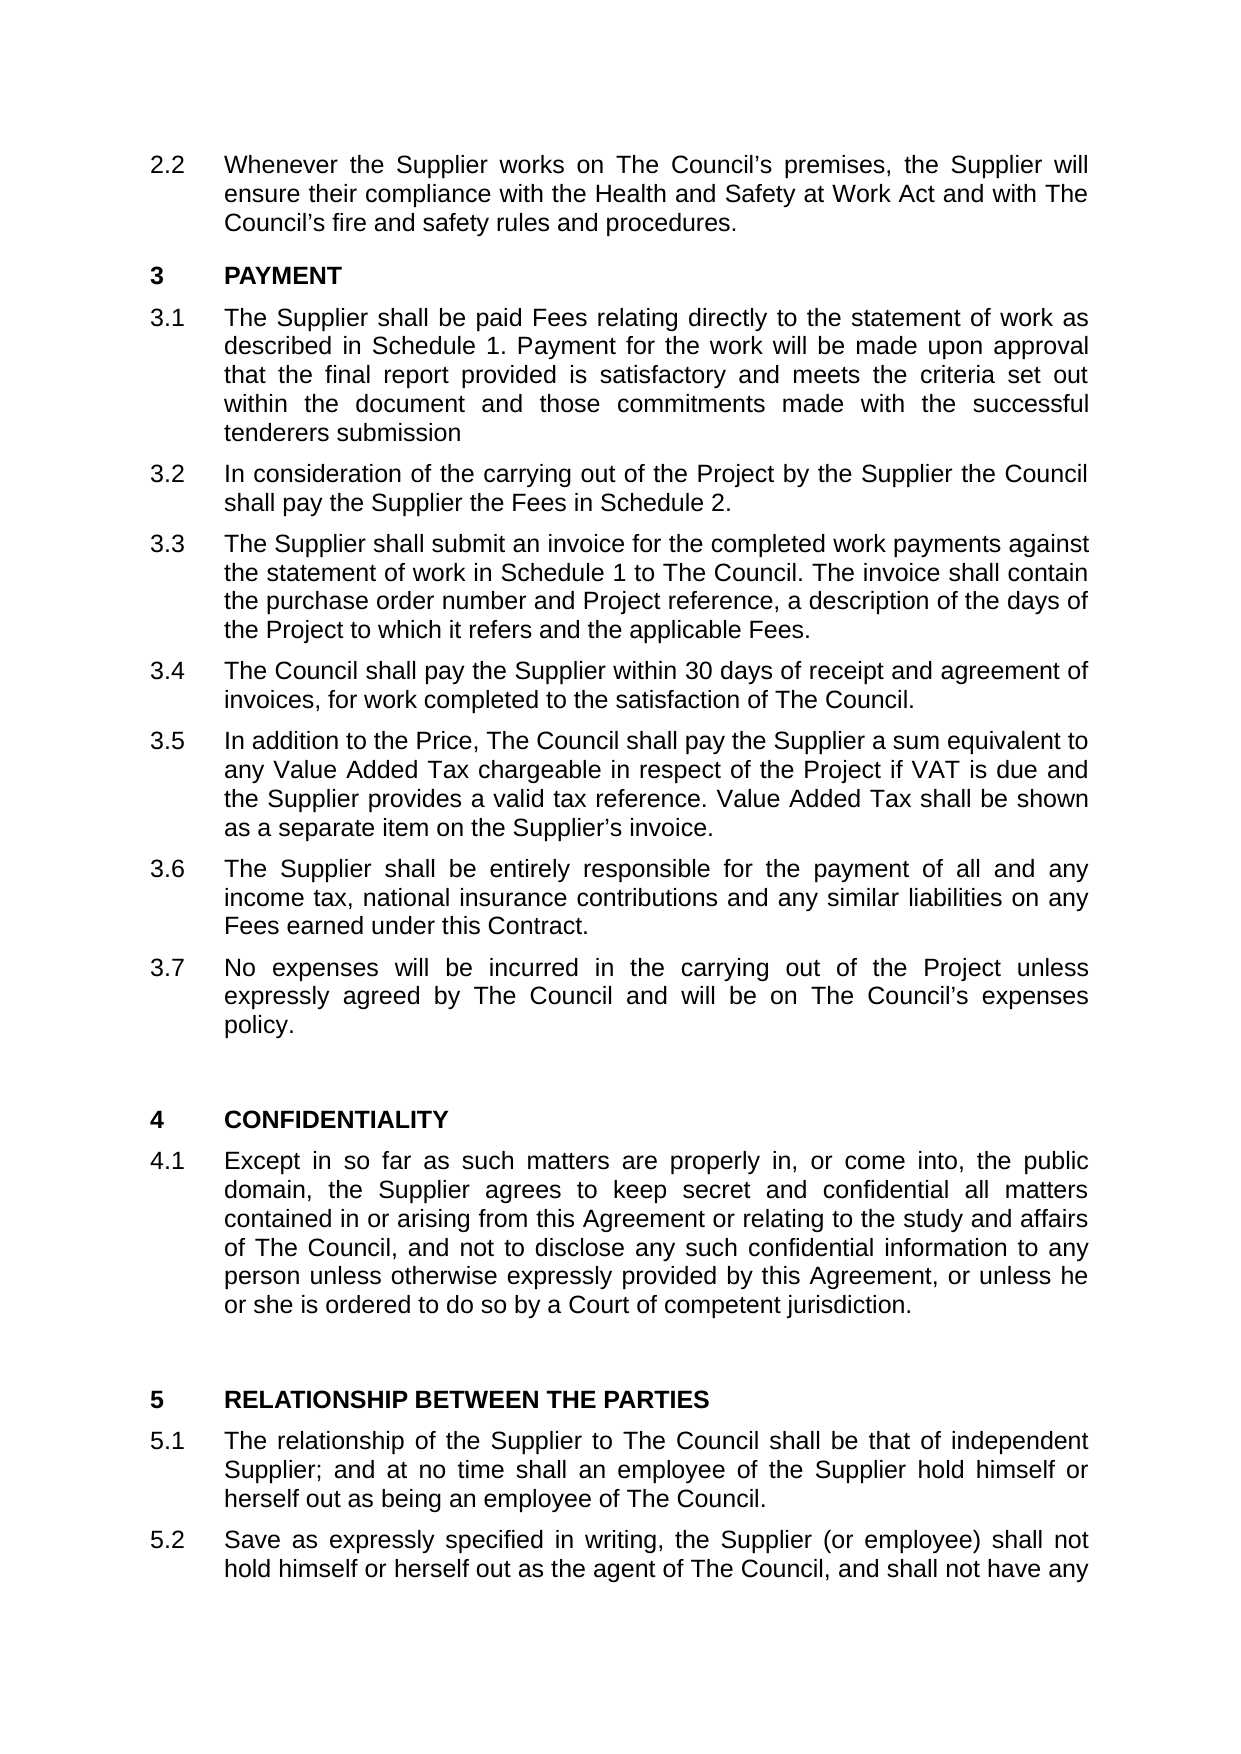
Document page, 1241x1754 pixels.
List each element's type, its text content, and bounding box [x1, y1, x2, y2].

list In consideration of the carrying out of the Project by the Supplier the Council shall pay the Supplier the Fees in Schedule 2. [150, 459, 1090, 516]
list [150, 1525, 1090, 1582]
list Whenever the Supplier works on The Council’s premises, the Supplier will ensure their compliance with the Health and Safety at Work Act and with The Council’s fire and safety rules and procedures. [150, 150, 1090, 236]
list Except in so far as such matters are properly in, or come into, the public domain, the Supplier agrees to keep secret and confidential all matters contained in or arising from this Agreement or relating to the study and affairs of The Council, and not to disclose any such confidential information to any person unless otherwise expressly provided by this Agreement, or unless he or she is ordered to do so by a Court of competent jurisdiction. [150, 1146, 1090, 1319]
list RELATIONSHIP BETWEEN THE PARTIES [150, 1385, 1090, 1414]
list The Council shall pay the Supplier within 30 days of receipt and agreement of invoices, for work completed to the satisfaction of The Council. [150, 656, 1090, 714]
list CONFIDENTIALITY [150, 1105, 1090, 1134]
list The relationship of the Supplier to The Council shall be that of independent Supplier; and at no time shall an employee of the Supplier hold himself or herself out as being an employee of The Council. [150, 1426, 1090, 1512]
list The Supplier shall be paid Fees relating directly to the statement of work as described in Schedule 1. Payment for the work will be made upon approval that the final report provided is satisfactory and meets the criteria set out within the document and those commitments made with the successful tenderers submission [150, 302, 1090, 446]
list The Supplier shall be entirely responsible for the payment of all and any income tax, national insurance contributions and any similar liabilities on any Fees earned under this Contract. [150, 854, 1090, 940]
list No expenses will be incurred in the carrying out of the Project unless expressly agreed by The Council and will be on The Council’s expenses policy. [150, 952, 1090, 1039]
list The Supplier shall submit an invoice for the completed work payments against the statement of work in Schedule 1 to The Council. The invoice shall contain the purchase order number and Project reference, a description of the days of the Project to which it refers and the applicable Fees. [150, 529, 1090, 644]
list In addition to the Price, The Council shall pay the Supplier a sum equivalent to any Value Added Tax chargeable in respect of the Project if VAT is due and the Supplier provides a valid tax reference. Value Added Tax shall be shown as a separate item on the Supplier’s invoice. [150, 726, 1090, 841]
list PAYMENT [150, 261, 1090, 290]
